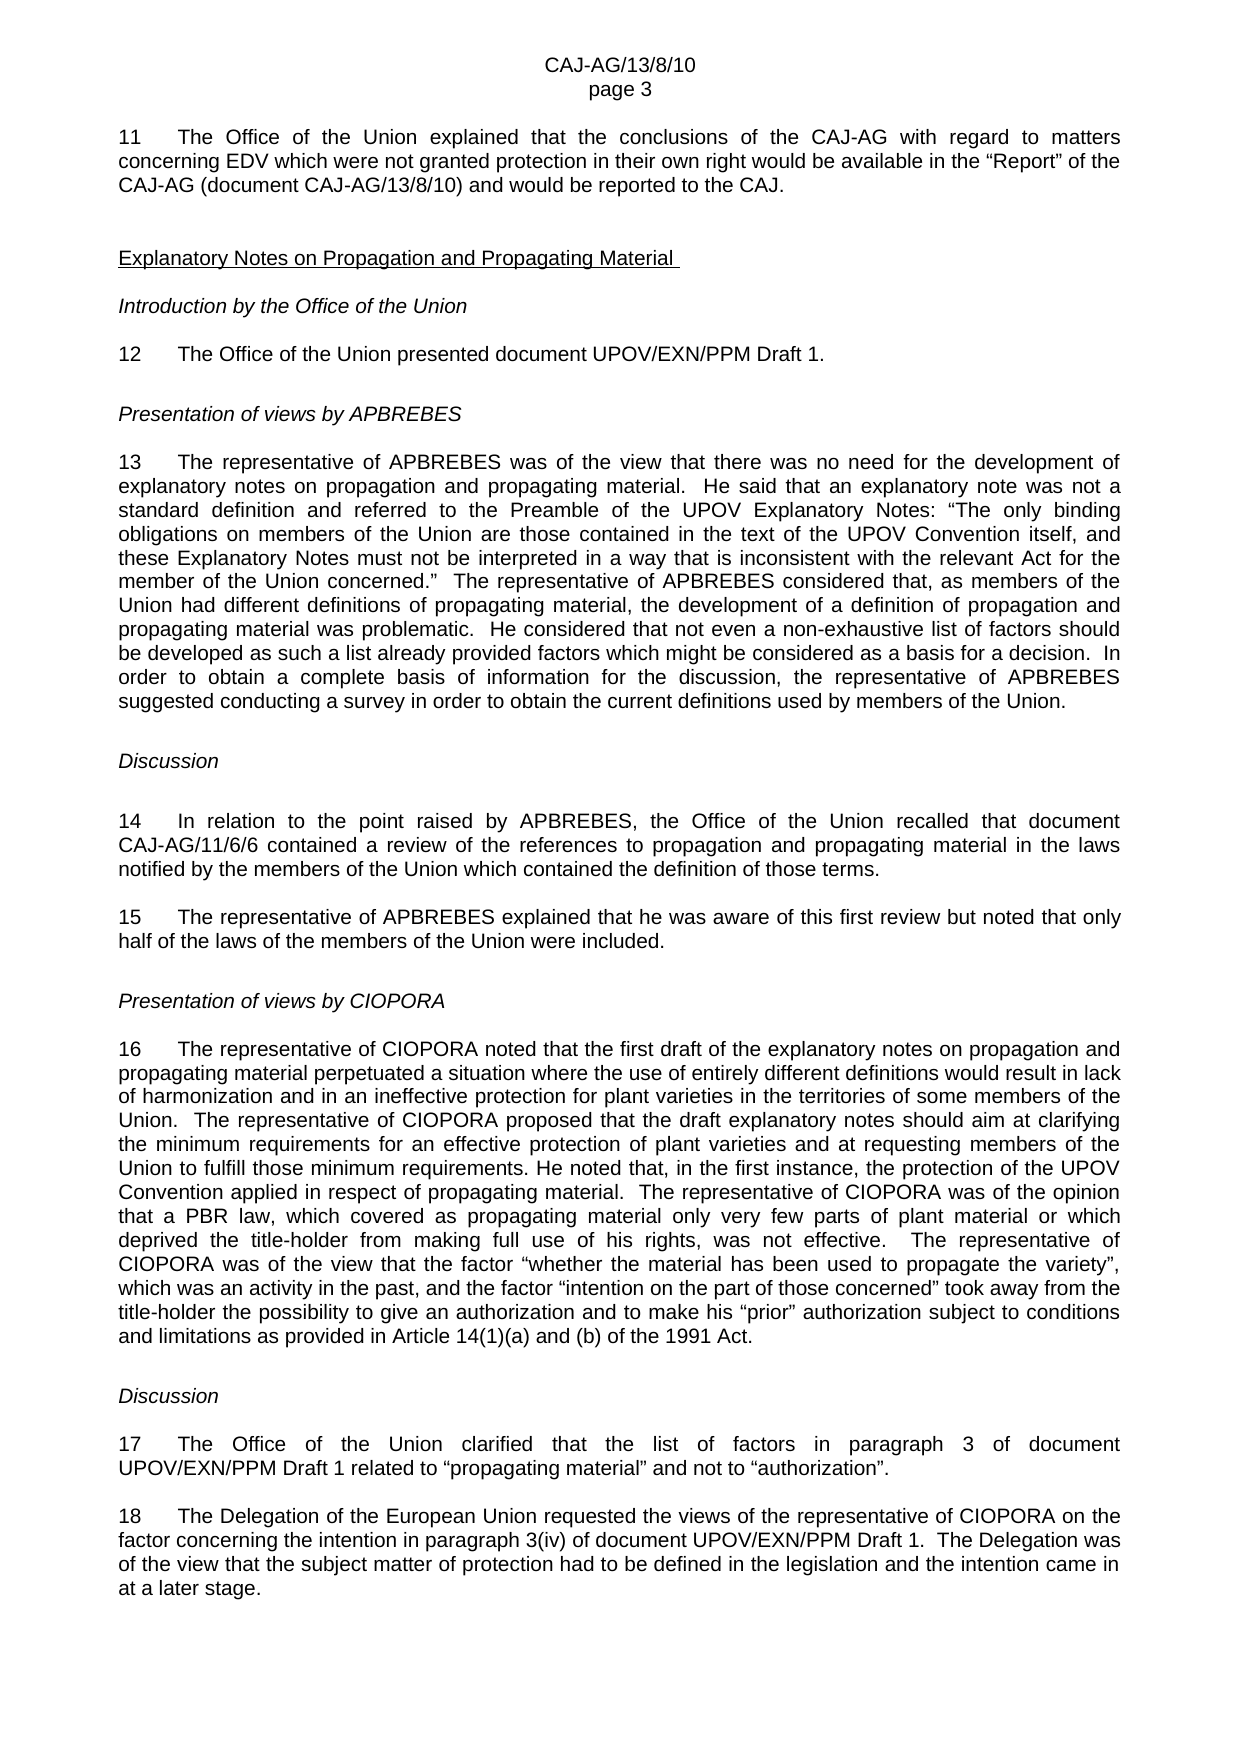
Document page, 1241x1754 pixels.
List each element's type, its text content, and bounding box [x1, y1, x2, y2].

subtitle Presentation of views by CIOPORA [118, 988, 1122, 1012]
text The Office of the Union presented document UPOV/EXN/PPM Draft 1. [118, 342, 1122, 366]
subtitle Presentation of views by AEBES [118, 402, 1122, 426]
text The Delegation of the European Union requested the views of the representative of CIOPORA on the factor concerning the intention in paragraph 3(iv) of document UPOV/EXN/PPM Draft 1. The Delegation was of the view that the subject matter of protection had to be defined in the legislation and the intention came in at a later stage. [118, 1504, 1122, 1599]
text The representative of APBREBES was of the view that there was no need for the development of explanatory notes on propagation and propagating material. He said that an explanatory note was not a standard definition and referred to the Preamble of the UPOV Explanatory Notes: “The only binding obligations on members of the Union are those contained in the text of the UPOV Convention itself, and these Explanatory Notes must not be interpreted in a way that is inconsistent with the relevant Act for the member of the Union concerned.” The representative of APBREBES considered that, as members of the Union had different definitions of propagating material, the development of a definition of propagation and propagating material was problematic. He considered that not even a non-exhaustive list of factors should be developed as such a list already provided factors which might be considered as a basis for a decision. In order to obtain a complete basis of information for the discussion, the representative of APBREBES suggested conducting a survey in order to obtain the current definitions used by members of the Union. [118, 449, 1122, 713]
text The representative of CIOPORA noted that the first draft of the explanatory notes on propagation and propagating material perpetuated a situation where the use of entirely different definitions would result in lack of harmonization and in an ineffective protection for plant varieties in the territories of some members of the Union. The representative of CIOPORA proposed that the draft explanatory notes should aim at clarifying the minimum requirements for an effective protection of plant varieties and at requesting members of the Union to fulfill those minimum requirements. He noted that, in the first instance, the protection of the UPOV Convention applied in respect of propagating material. The representative of CIOPORA was of the opinion that a PBR law, which covered as propagating material only very few parts of plant material or which deprived the title-holder from making full use of his rights, was not effective. The representative of CIOPORA was of the view that the factor “whether the material has been used to propagate the variety”, which was an activity in the past, and the factor “intention on the part of those concerned” took away from the title-holder the possibility to give an authorization and to make his “prior” authorization subject to conditions and limitations as provided in Article 14(1)(a) and (b) of the 1991 Act. [118, 1036, 1122, 1348]
text The representative of APBREBES explained that he was aware of this first review but noted that only half of the laws of the members of the Union were included. [118, 905, 1122, 953]
text The Office of the Union explained that the conclusions of the CAJ-AG with regard to matters concerning EDV which were not granted protection in their own right would be available in the “Report” of the CAJ-AG (document CAJ-AG/13/8/10) and would be reported to the CAJ. [118, 125, 1122, 197]
subtitle Explanatory Notes on Propagation and Propagating Material [118, 246, 1122, 270]
subtitle Discussion [118, 1384, 1122, 1408]
text In relation to the point raised by APBREBES, the Office of the Union recalled that document CAJ-AG/11/6/6 contained a review of the references to propagation and propagating material in the laws notified by the members of the Union which contained the definition of those terms. [118, 809, 1122, 881]
subtitle Introduction by the Office of the Union [118, 294, 1122, 318]
text The Office of the Union clarified that the list of factors in paragraph 3 of document UPOV/EXN/PPM Draft 1 related to “propagating material” and not to “authorization”. [118, 1432, 1122, 1480]
subtitle Discussion [118, 749, 1122, 773]
